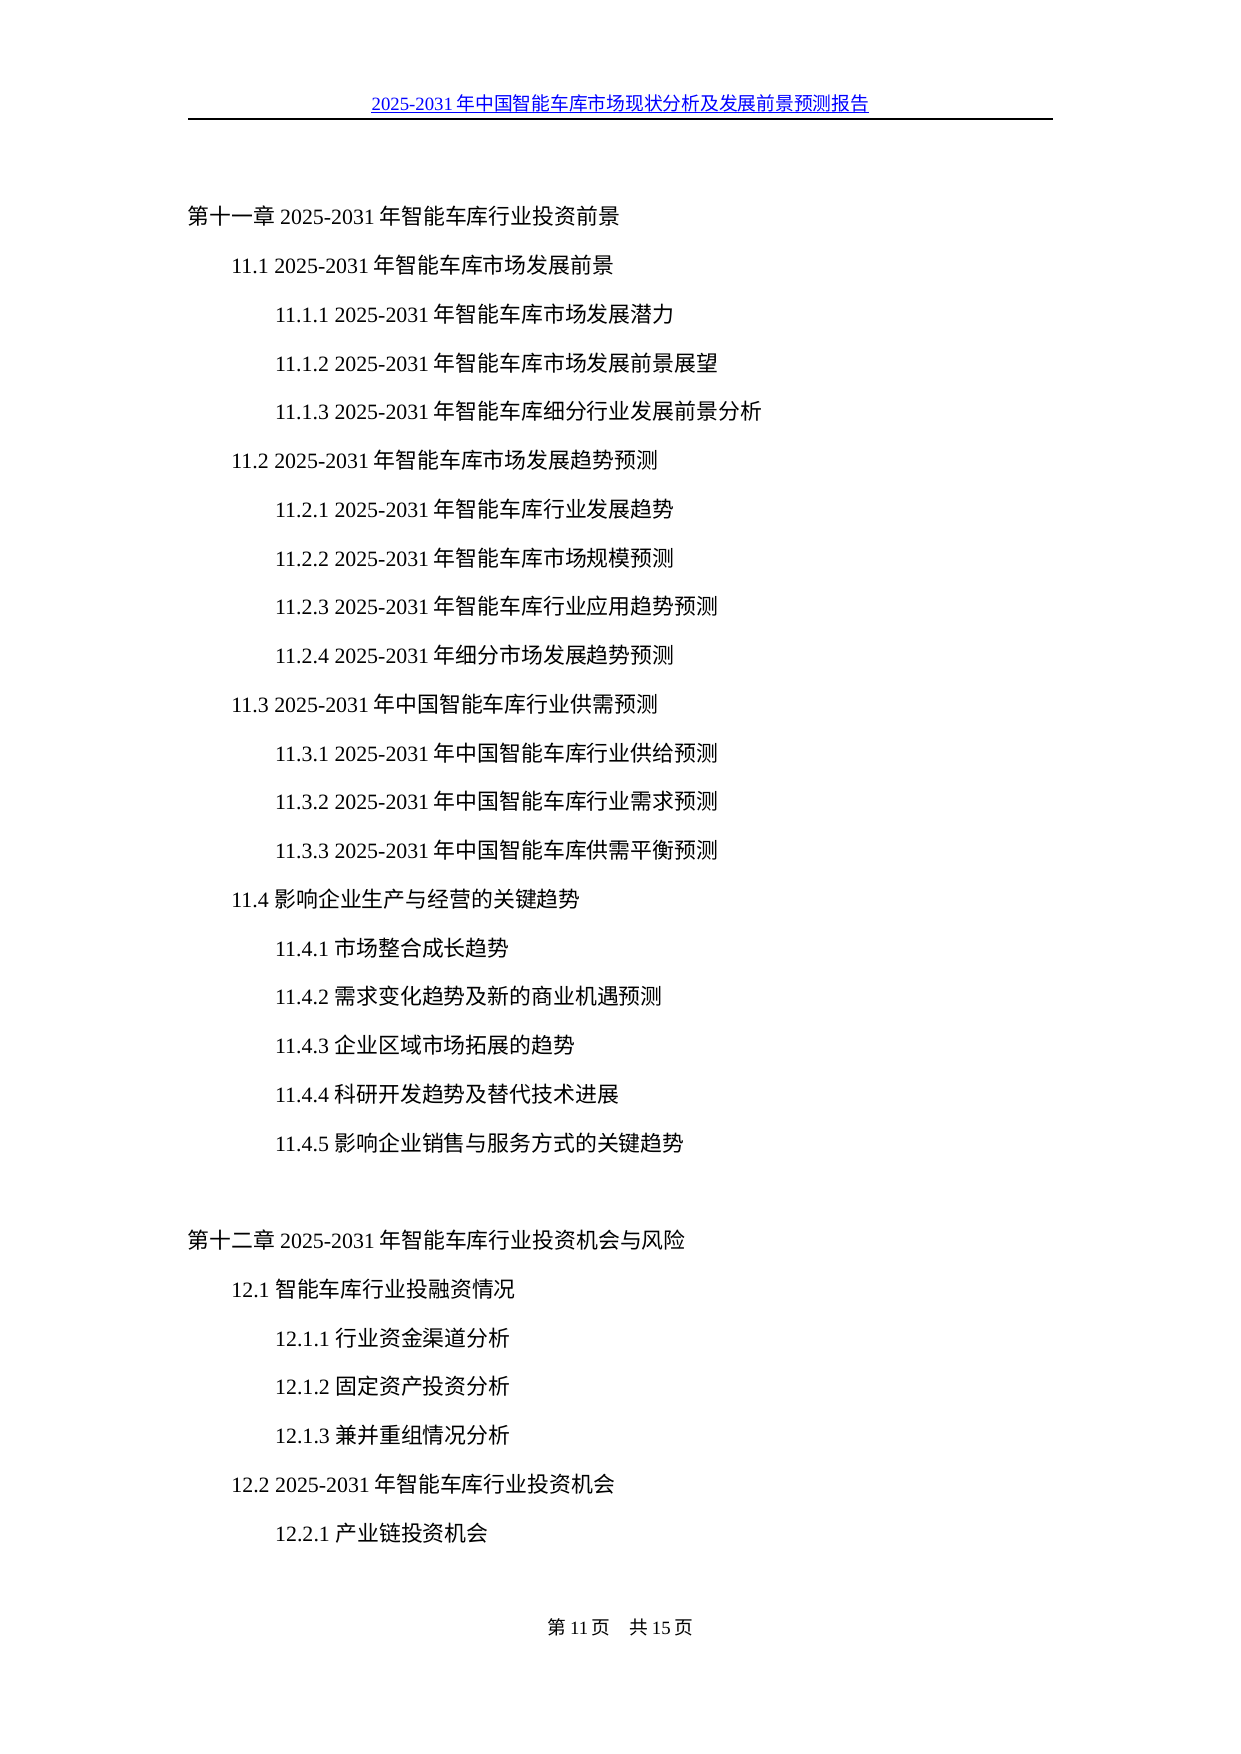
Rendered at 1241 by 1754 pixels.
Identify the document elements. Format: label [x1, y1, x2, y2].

text [187, 150, 1053, 1548]
